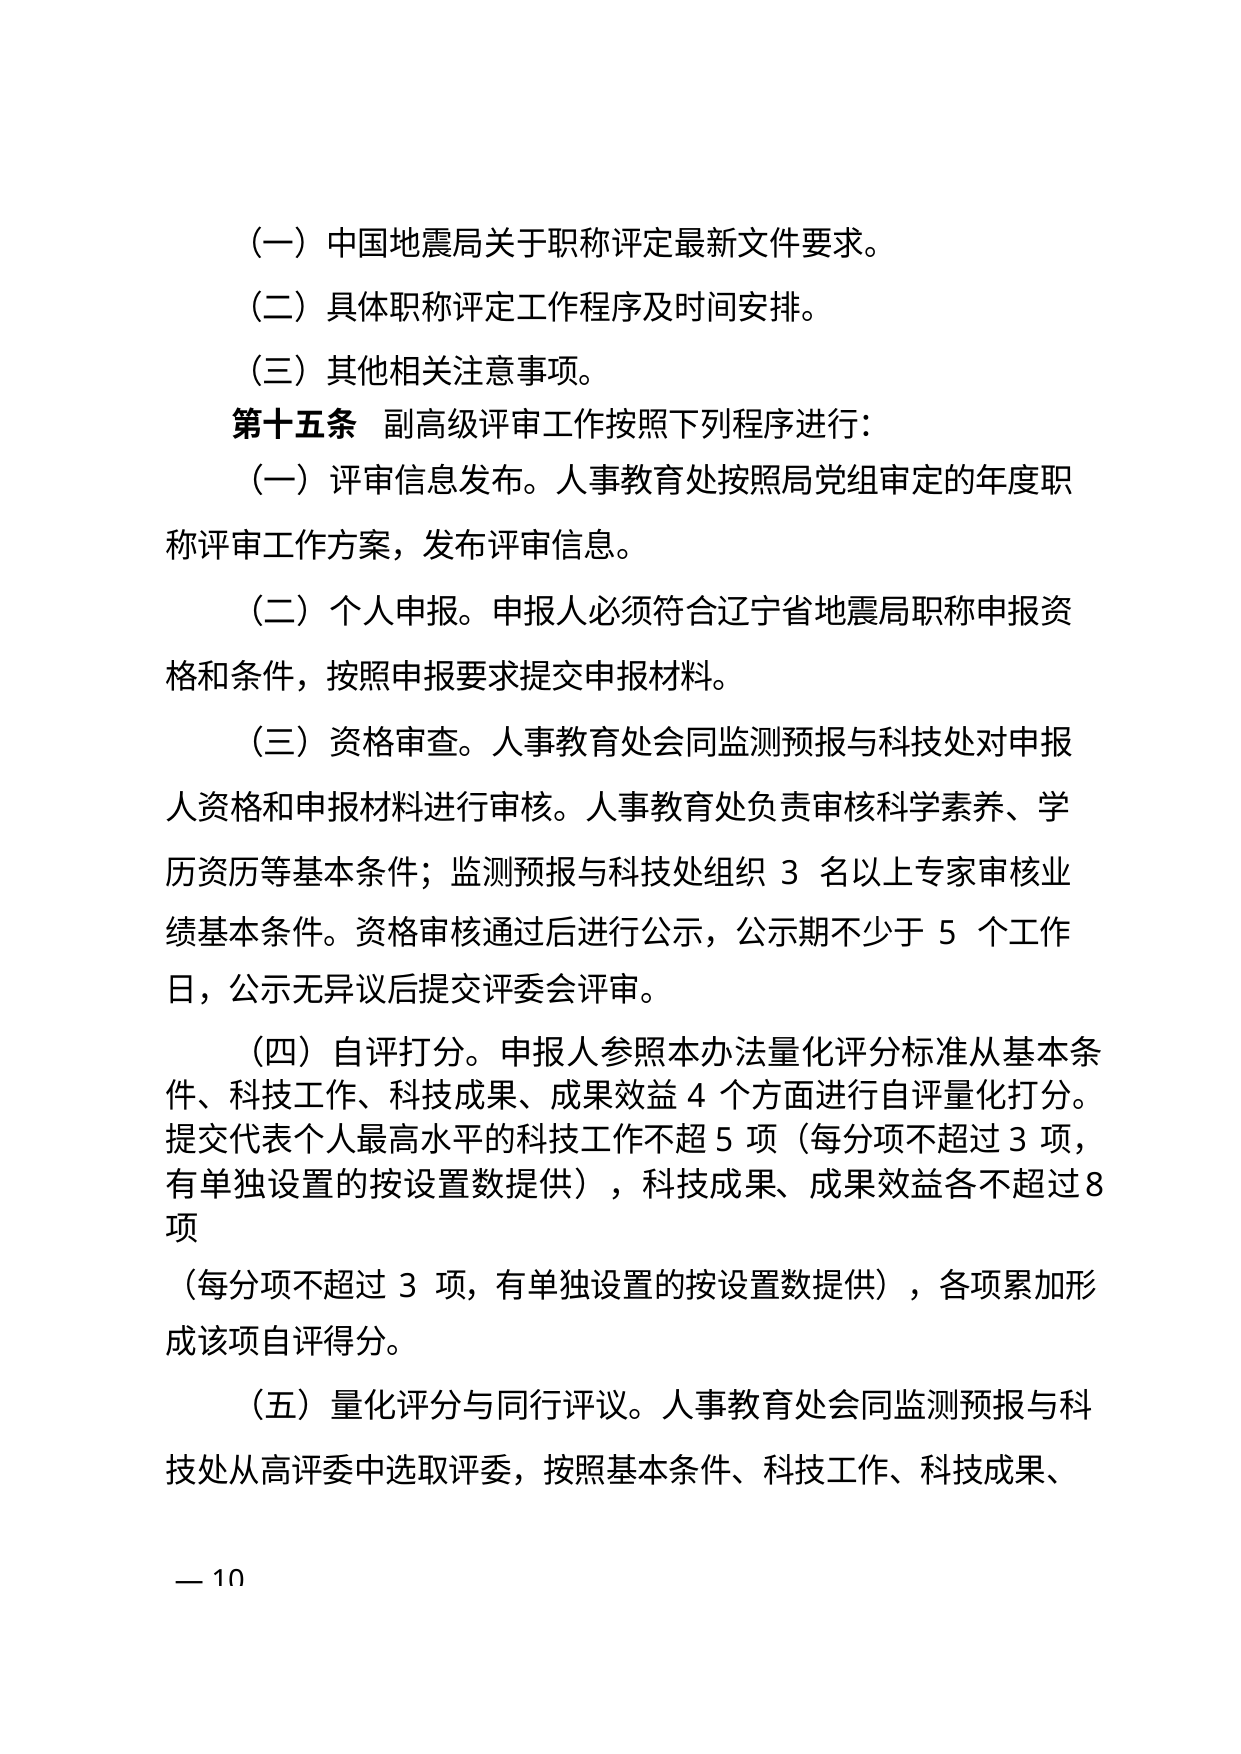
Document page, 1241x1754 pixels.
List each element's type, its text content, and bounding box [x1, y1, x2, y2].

text 绩基本条件。资格审核通过后进行公示，公示期不少于 5 个工作 [165, 894, 1115, 957]
text 第十五条 副高级评审工作按照下列程序进行： [231, 398, 1115, 446]
text 历资历等基本条件；监测预报与科技处组织 3 名以上专家审核业 [165, 846, 1115, 894]
text （二）个人申报。申报人必须符合辽宁省地震局职称申报资格和条件，按照申报要求提交申报材料。 [165, 584, 1087, 698]
text （一）评审信息发布。人事教育处按照局党组审定的年度职称评审工作方案，发布评审信息。 [165, 454, 1088, 567]
text 成该项自评得分。 [165, 1315, 1115, 1363]
text （三）其他相关注意事项。 [231, 345, 1115, 393]
text （每分项不超过 3 项，有单独设置的按设置数提供），各项累加形 [165, 1250, 1115, 1309]
text 日，公示无异议后提交评委会评审。 [165, 962, 1115, 1011]
text （三）资格审查。人事教育处会同监测预报与科技处对申报人资格和申报材料进行审核。人事教育处负责审核科学素养、学 [165, 715, 1088, 829]
text （四）自评打分。申报人参照本办法量化评分标准从基本条件、科技工作、科技成果、成果效益 4 个方面进行自评量化打分。提交代表个人最高水平的科技工作不超 5 项（每分项不超过 3 项，有单独设置的按设置数提供），科技成果、成果效益各不超过 8 项 [165, 1029, 1104, 1250]
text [165, 1379, 1104, 1492]
text （二）具体职称评定工作程序及时间安排。 [231, 281, 1115, 329]
text （一）中国地震局关于职称评定最新文件要求。 [231, 217, 1115, 265]
